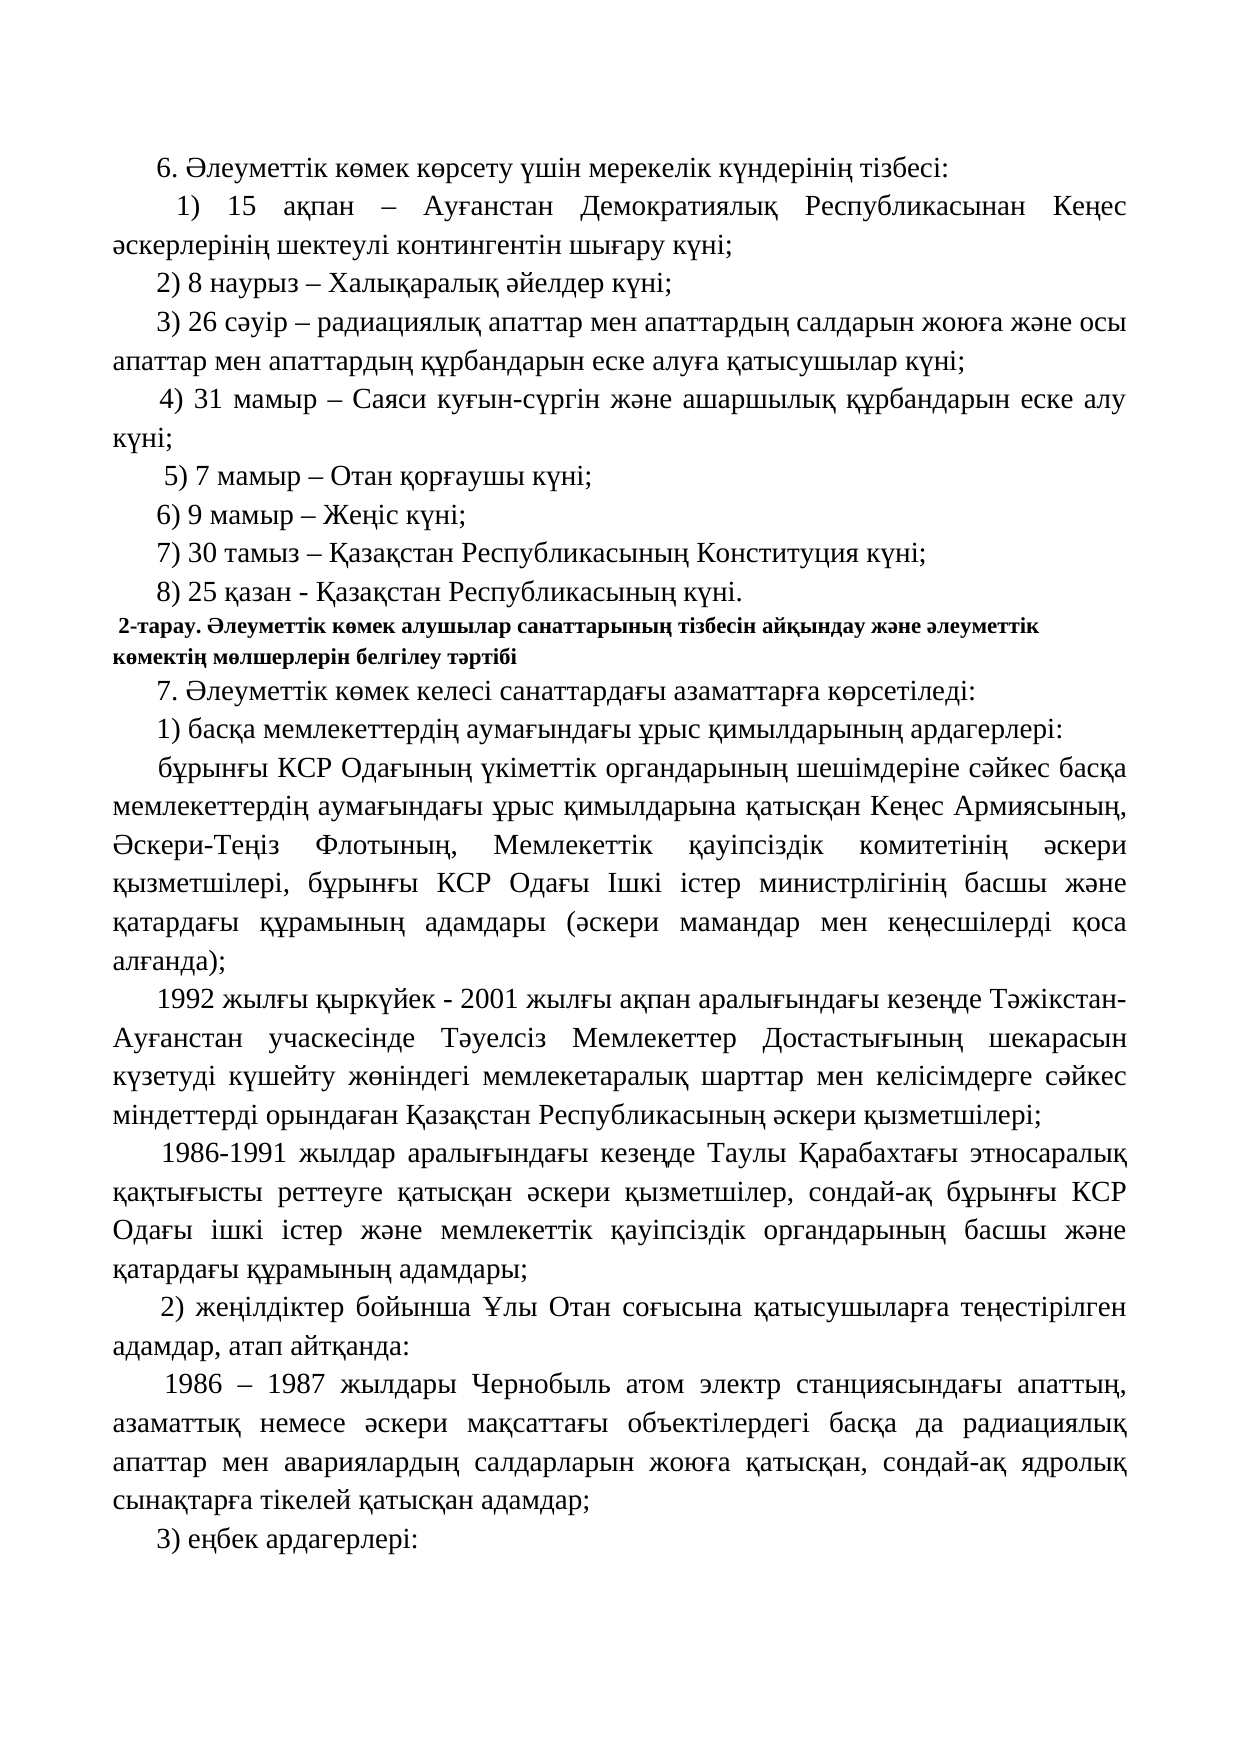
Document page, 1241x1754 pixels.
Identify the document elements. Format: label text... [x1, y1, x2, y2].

text 1992 жылғы қыркүйек - 2001 жылғы ақпан аралығындағы кезеңде Тәжікстан-Ауғанстан учаскесінде Тәуелсіз Мемлекеттер Достастығының шекарасын күзетуді күшейту жөніндегі мемлекетаралық шарттар мен келісімдерге сәйкес міндеттерді орындаған Қазақстан Республикасының әскери қызметшілері; [112, 981, 1128, 1130]
text 2) жеңілдіктер бойынша Ұлы Отан соғысына қатысушыларға теңестірілген адамдар, атап айтқанда: [112, 1289, 1128, 1362]
text 7. Әлеуметтік көмек келесі санаттардағы азаматтарға көрсетіледі: [112, 673, 1128, 706]
text 7) 30 тамыз – Қазақстан Республикасының Конституция күні; [112, 535, 1128, 569]
text 3) 26 сәуір – радиациялық апаттар мен апаттардың салдарын жоюға және осы апаттар мен апаттардың құрбандарын еске алуға қатысушылар күні; [112, 304, 1128, 376]
text 1) басқа мемлекеттердiң аумағындағы ұрыс қимылдарының ардагерлері: [112, 711, 1128, 745]
text 8) 25 қазан - Қазақстан Республикасының күні. [112, 574, 1128, 607]
text 6. Әлеуметтік көмек көрсету үшін мерекелік күндерінің тізбесі: [112, 150, 1128, 183]
text 1) 15 ақпан – Ауғанстан Демократиялық Республикасынан Кеңес әскерлерінің шектеулі контингентін шығару күні; [112, 188, 1128, 261]
text 6) 9 мамыр – Жеңіс күні; [112, 497, 1128, 530]
text 3) еңбек ардагерлері: [112, 1521, 1128, 1554]
text 5) 7 мамыр – Отан қорғаушы күні; [112, 458, 1128, 492]
text 1986 – 1987 жылдары Чернобыль атом электр станциясындағы апаттың, азаматтық немесе әскери мақсаттағы объектiлердегi басқа да радиациялық апаттар мен авариялардың салдарларын жоюға қатысқан, сондай-ақ ядролық сынақтарға тiкелей қатысқан адамдар; [112, 1367, 1128, 1516]
text бұрынғы КСР Одағының үкiметтік органдарының шешiмдерiне сәйкес басқа мемлекеттердiң аумағындағы ұрыс қимылдарына қатысқан Кеңес Армиясының, Әскери-Теңiз Флотының, Мемлекеттiк қауiпсiздiк комитетiнiң әскери қызметшiлерi, бұрынғы КСР Одағы Iшкi iстер министрлiгiнiң басшы және қатардағы құрамының адамдары (әскери мамандар мен кеңесшiлердi қоса алғанда); [112, 750, 1128, 976]
text 1986-1991 жылдар аралығындағы кезеңде Таулы Қарабахтағы этносаралық қақтығысты реттеуге қатысқан әскери қызметшілер, сондай-ақ бұрынғы КСР Одағы ішкі істер және мемлекеттік қауіпсіздік органдарының басшы және қатардағы құрамының адамдары; [112, 1135, 1128, 1284]
text 4) 31 мамыр – Саяси куғын-сүргін және ашаршылық құрбандарын еске алу күні; [112, 381, 1128, 453]
text 2-тарау. Әлеуметтік көмек алушылар санаттарының тізбесін айқындау және әлеуметтік көмектің мөлшерлерін белгілеу тәртібі [112, 612, 1128, 669]
text 2) 8 наурыз – Халықаралық әйелдер күні; [112, 266, 1128, 299]
